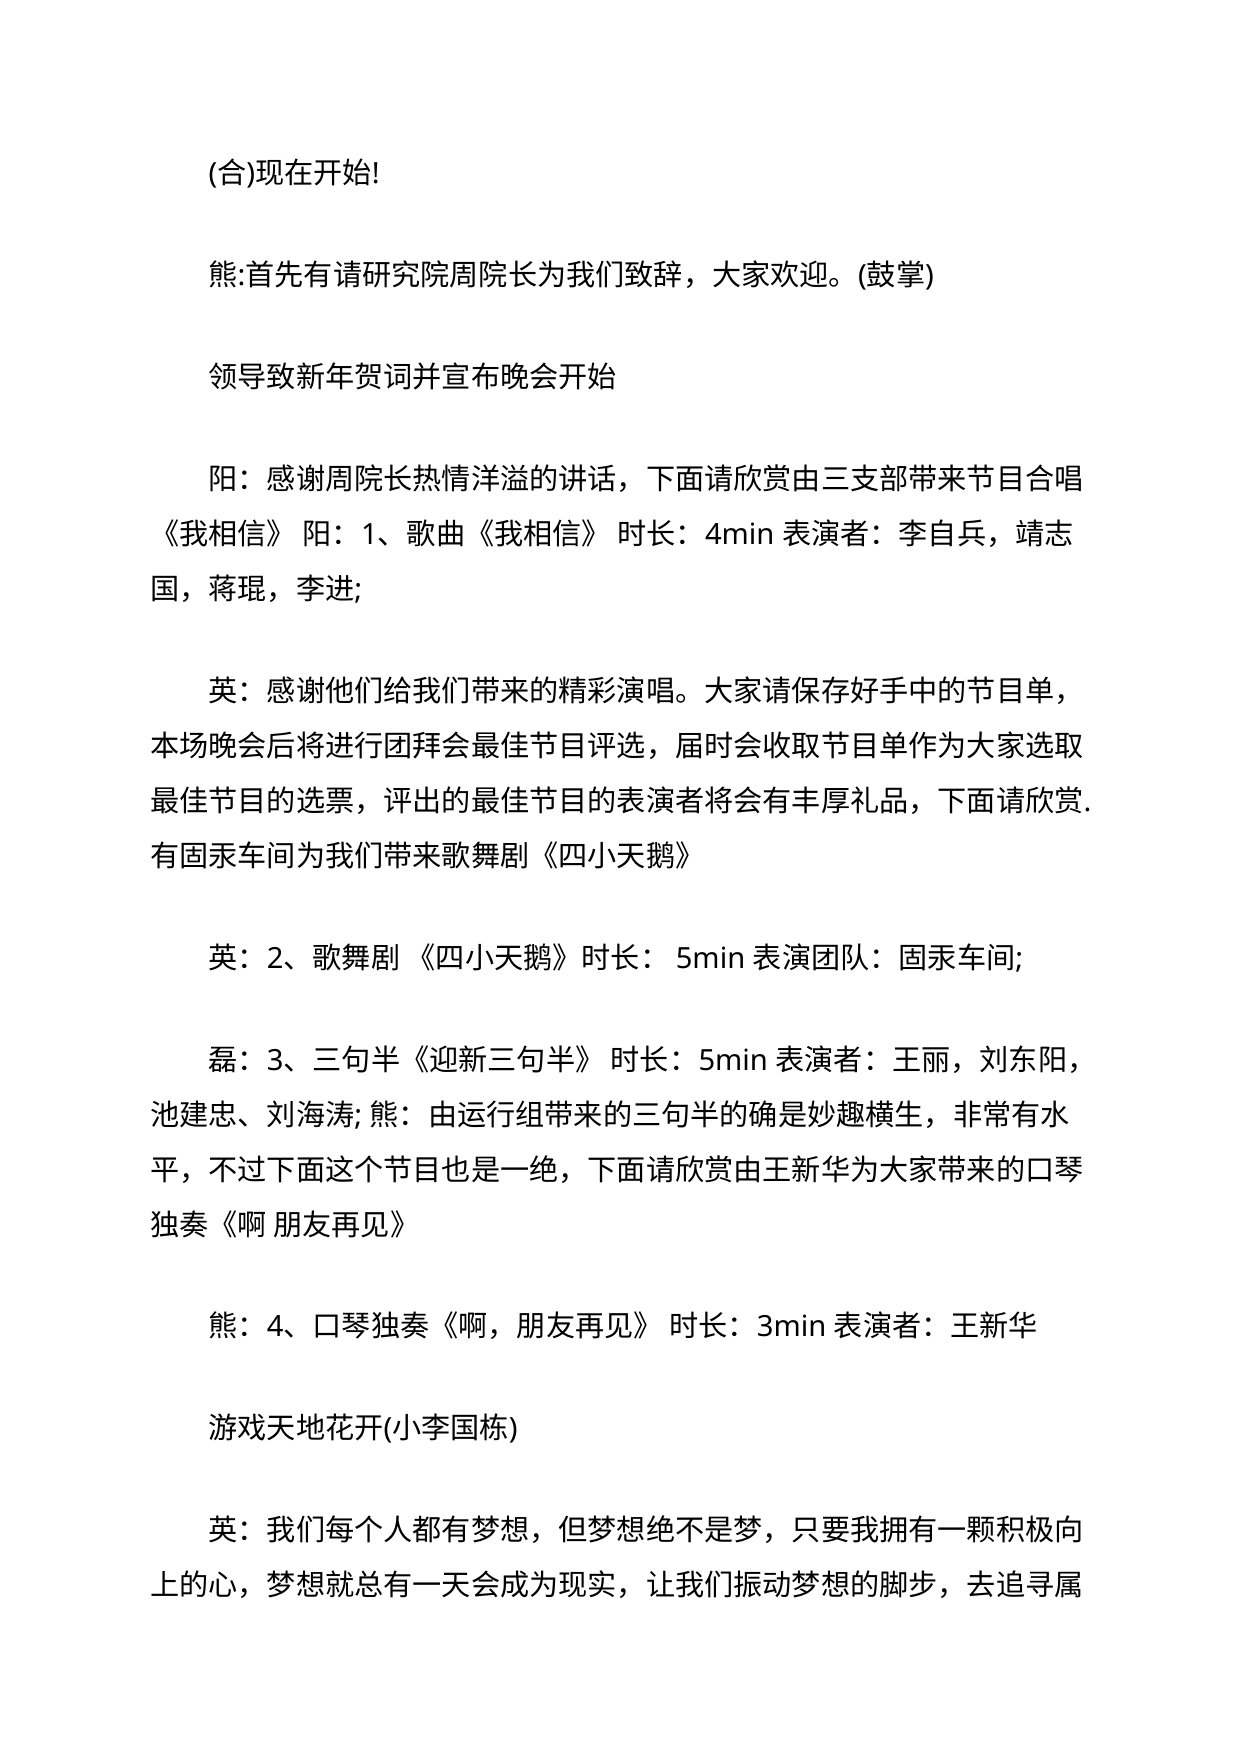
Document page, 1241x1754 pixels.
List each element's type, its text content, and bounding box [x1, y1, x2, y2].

text 领导致新年贺词并宣布晚会开始 [150, 354, 1090, 396]
text 英：2、歌舞剧 《四小天鹅》时长： 5min 表演团队：固汞车间; [150, 934, 1090, 977]
text 磊：3、三句半《迎新三句半》 时长：5min 表演者：王丽，刘东阳，池建忠、刘海涛; 熊：由运行组带来的三句半的确是妙趣横生，非常有水平，不过下面这个节目也是一绝，下面请欣赏由王新华为大家带来的口琴独奏《啊 朋友再见》 [150, 1036, 1090, 1243]
text 游戏天地花开(小李国栋) [150, 1405, 1090, 1447]
text 英：感谢他们给我们带来的精彩演唱。大家请保存好手中的节目单，本场晚会后将进行团拜会最佳节目评选，届时会收取节目单作为大家选取最佳节目的选票，评出的最佳节目的表演者将会有丰厚礼品，下面请欣赏.有固汞车间为我们带来歌舞剧《四小天鹅》 [150, 668, 1090, 875]
text (合)现在开始! [150, 150, 1090, 192]
text 熊:首先有请研究院周院长为我们致辞，大家欢迎。(鼓掌) [150, 252, 1090, 294]
text 熊：4、口琴独奏《啊，朋友再见》 时长：3min 表演者：王新华 [150, 1303, 1090, 1345]
text 阳：感谢周院长热情洋溢的讲话，下面请欣赏由三支部带来节目合唱《我相信》 阳：1、歌曲《我相信》 时长：4min 表演者：李自兵，靖志国，蒋琨，李进; [150, 456, 1090, 608]
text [150, 1507, 1090, 1604]
